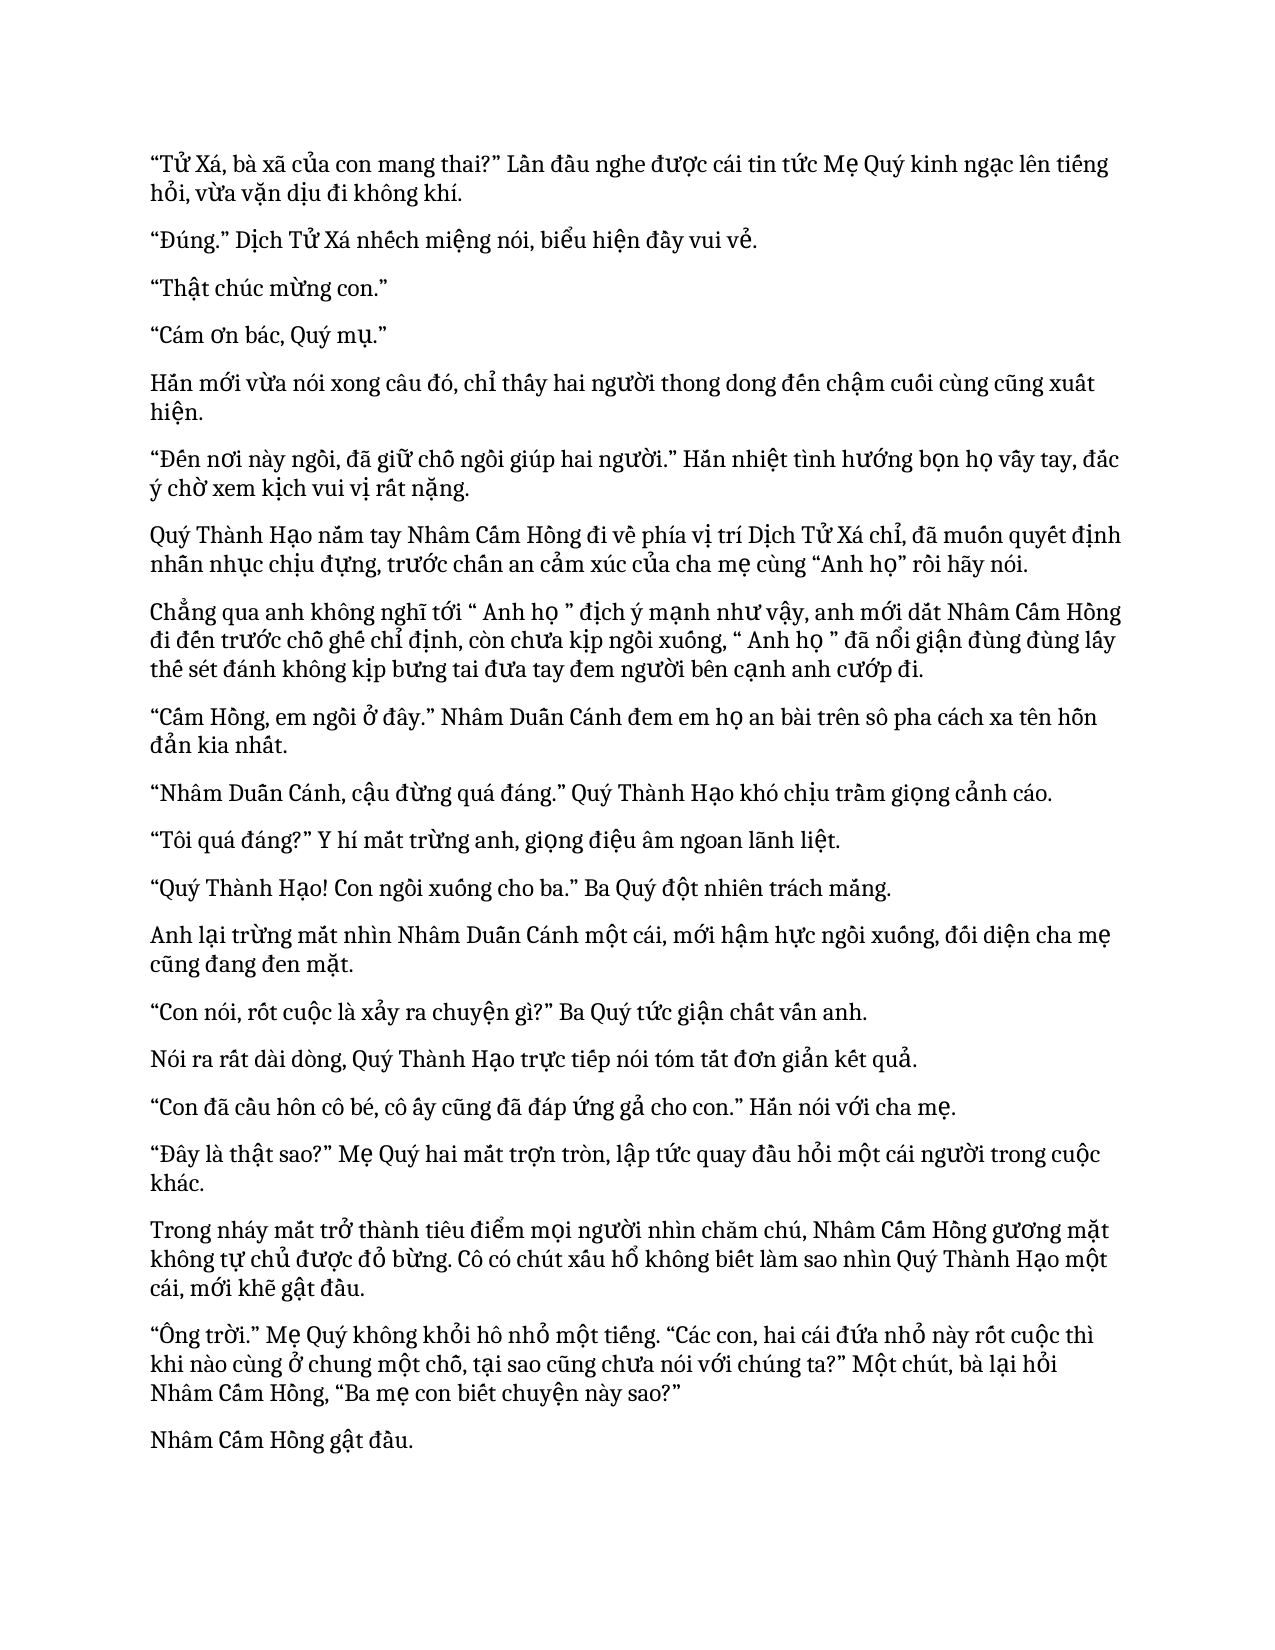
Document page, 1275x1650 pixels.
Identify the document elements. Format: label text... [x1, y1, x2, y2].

text Nhâm Cấm Hồng gật đầu. [150, 1426, 1125, 1455]
text Anh lại trừng mắt nhìn Nhâm Duẫn Cánh một cái, mới hậm hực ngồi xuống, đối diện cha mẹ cũng đang đen mặt. [150, 921, 1125, 979]
text “Đến nơi này ngồi, đã giữ chỗ ngồi giúp hai người.” Hắn nhiệt tình hướng bọn họ vẫy tay, đắc ý chờ xem kịch vui vị rất nặng. [150, 445, 1125, 502]
text “Cấm Hồng, em ngồi ở đây.” Nhâm Duẫn Cánh đem em họ an bài trên sô pha cách xa tên hỗn đản kia nhất. [150, 702, 1125, 760]
text Chẳng qua anh không nghĩ tới “ Anh họ ” địch ý mạnh như vậy, anh mới dắt Nhâm Cấm Hồng đi đến trước chỗ ghế chỉ định, còn chưa kịp ngồi xuống, “ Anh họ ” đã nổi giận đùng đùng lấy thế sét đánh không kịp bưng tai đưa tay đem người bên cạnh anh cướp đi. [150, 597, 1125, 684]
text “Đây là thật sao?” Mẹ Quý hai mắt trợn tròn, lập tức quay đầu hỏi một cái người trong cuộc khác. [150, 1140, 1125, 1197]
text “Tôi quá đáng?” Y hí mắt trừng anh, giọng điệu âm ngoan lãnh liệt. [150, 826, 1125, 855]
text “Thật chúc mừng con.” [150, 274, 1125, 302]
text “Ông trời.” Mẹ Quý không khỏi hô nhỏ một tiếng. “Các con, hai cái đứa nhỏ này rốt cuộc thì khi nào cùng ở chung một chỗ, tại sao cũng chưa nói với chúng ta?” Một chút, bà lại hỏi Nhâm Cấm Hồng, “Ba mẹ con biết chuyện này sao?” [150, 1321, 1125, 1407]
text “Cám ơn bác, Quý mụ.” [150, 321, 1125, 350]
text “Nhâm Duẫn Cánh, cậu đừng quá đáng.” Quý Thành Hạo khó chịu trầm giọng cảnh cáo. [150, 779, 1125, 807]
text “Tử Xá, bà xã của con mang thai?” Lần đầu nghe được cái tin tức Mẹ Quý kinh ngạc lên tiếng hỏi, vừa vặn dịu đi không khí. [150, 150, 1125, 207]
text Nói ra rất dài dòng, Quý Thành Hạo trực tiếp nói tóm tắt đơn giản kết quả. [150, 1045, 1125, 1074]
text Hắn mới vừa nói xong câu đó, chỉ thấy hai người thong dong đến chậm cuối cùng cũng xuất hiện. [150, 369, 1125, 426]
text Trong nháy mắt trở thành tiêu điểm mọi người nhìn chăm chú, Nhâm Cấm Hồng gương mặt không tự chủ được đỏ bừng. Cô có chút xấu hổ không biết làm sao nhìn Quý Thành Hạo một cái, mới khẽ gật đầu. [150, 1216, 1125, 1302]
text Quý Thành Hạo nắm tay Nhâm Cấm Hồng đi về phía vị trí Dịch Tử Xá chỉ, đã muốn quyết định nhẫn nhục chịu đựng, trước chấn an cảm xúc của cha mẹ cùng “Anh họ” rồi hãy nói. [150, 521, 1125, 579]
text “Con nói, rốt cuộc là xảy ra chuyện gì?” Ba Quý tức giận chất vấn anh. [150, 997, 1125, 1026]
text “Con đã cầu hôn cô bé, cô ấy cũng đã đáp ứng gả cho con.” Hắn nói với cha mẹ. [150, 1092, 1125, 1121]
text “Quý Thành Hạo! Con ngồi xuống cho ba.” Ba Quý đột nhiên trách mắng. [150, 874, 1125, 902]
text “Đúng.” Dịch Tử Xá nhếch miệng nói, biểu hiện đầy vui vẻ. [150, 226, 1125, 255]
